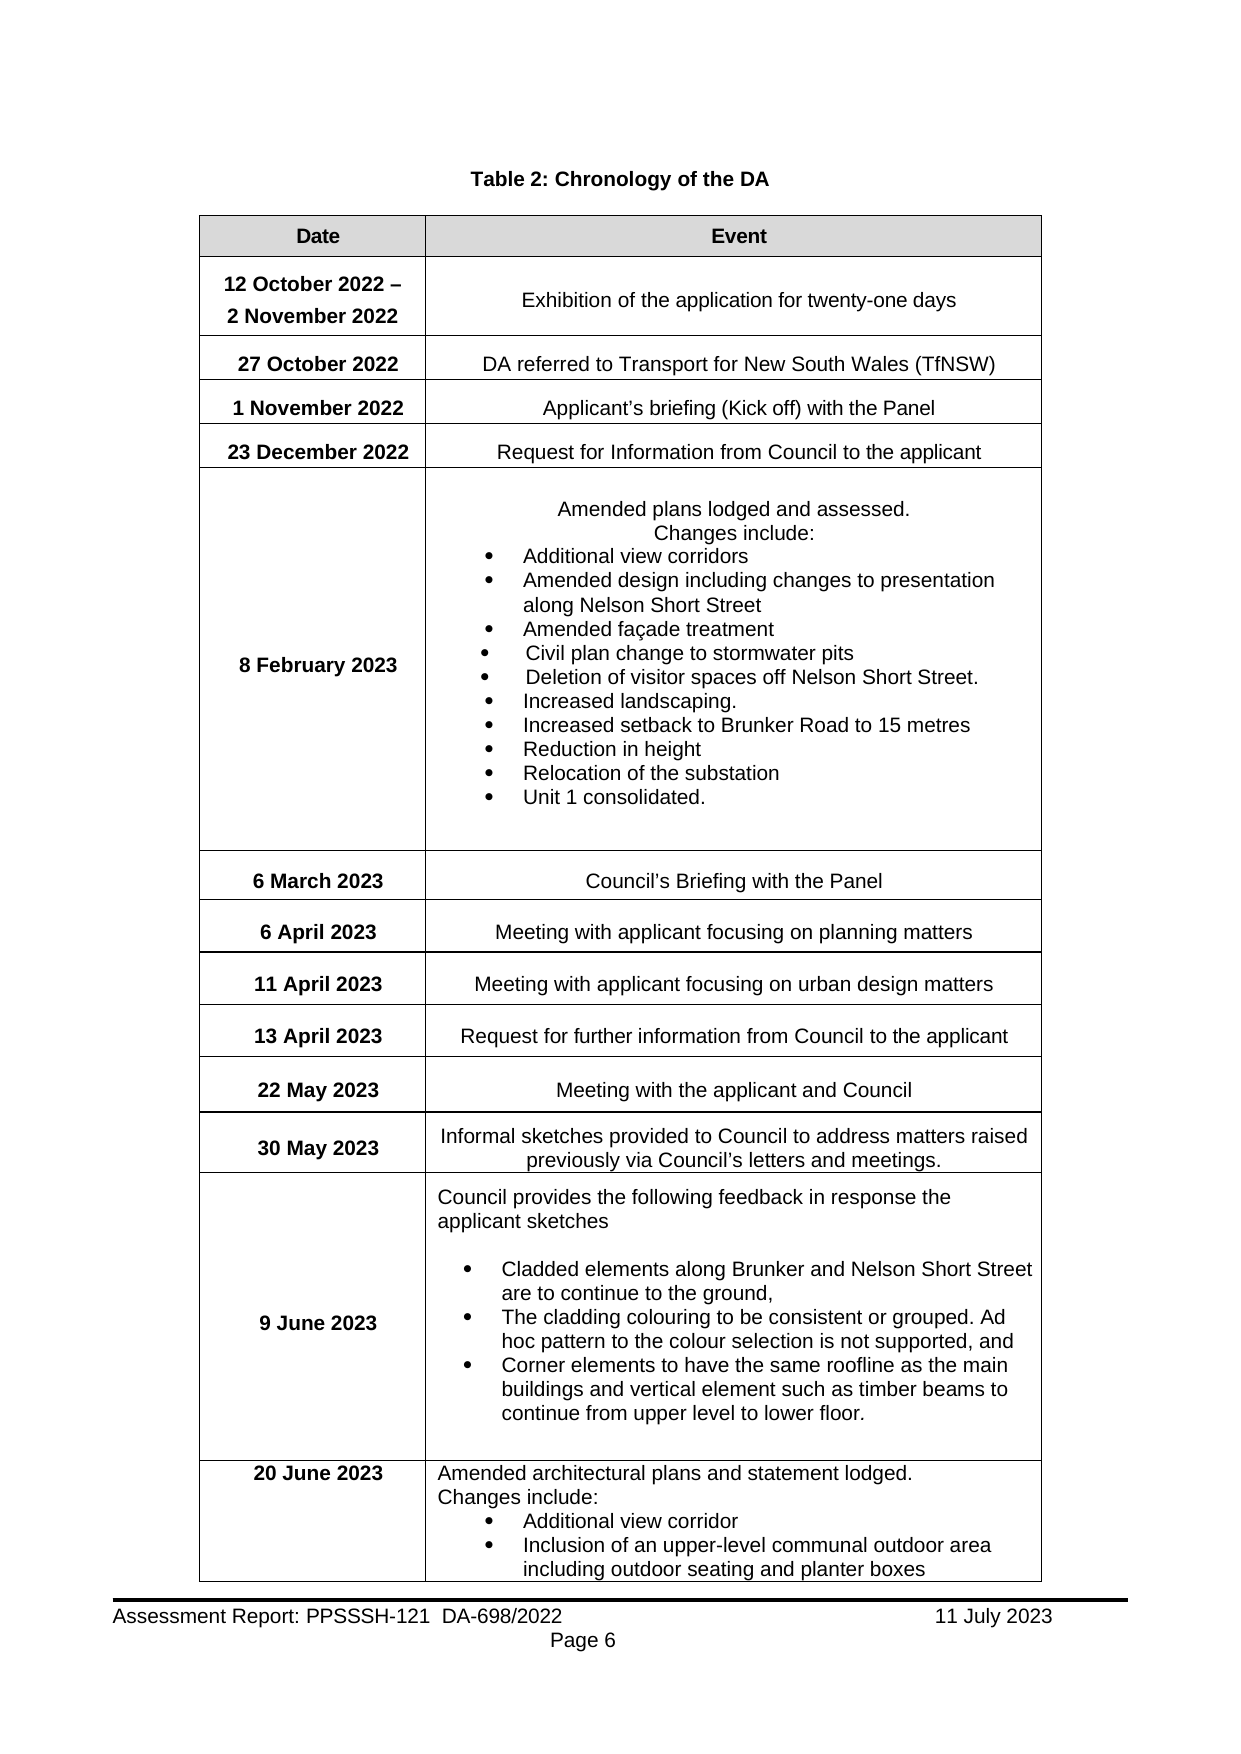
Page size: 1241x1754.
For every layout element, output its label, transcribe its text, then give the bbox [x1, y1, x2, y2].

table_cell 6 April 2023 [200, 900, 425, 951]
table_header Date [200, 216, 425, 256]
table_cell 30 May 2023 [200, 1113, 425, 1172]
table_cell 27 October 2022 [200, 336, 425, 379]
table_cell 23 December 2022 [200, 424, 425, 467]
table_cell Meeting with applicant focusing on planning matters [426, 900, 1041, 951]
table_cell 8 February 2023 [200, 468, 425, 850]
table_cell 9 June 2023 [200, 1173, 425, 1460]
table_cell Exhibition of the application for twenty-one days [426, 257, 1041, 335]
table_cell Meeting with the applicant and Council [426, 1057, 1041, 1111]
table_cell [426, 1461, 1041, 1581]
table_cell Meeting with applicant focusing on urban design matters [426, 953, 1041, 1004]
subtitle Table 2: Chronology of the DA [230, 167, 1010, 191]
table_cell Council provides the following feedback in response the applicant sketches Cladded elements along Brunker and Nelson Short Street are to continue to the ground, The cladding colouring to be consistent or grouped. Ad hoc pattern to the colour selection is not supported, and Corner elements to have the same roofline as the main buildings and vertical element such as timber beams to continue from upper level to lower floor. [426, 1173, 1041, 1460]
table_cell Amended plans lodged and assessed. Changes include: Additional view corridors Amended design including changes to presentation along Nelson Short Street Amended façade treatment Civil plan change to stormwater pits Deletion of visitor spaces off Nelson Short Street. Increased landscaping. Increased setback to Brunker Road to 15 metres Reduction in height Relocation of the substation Unit 1 consolidated. [426, 468, 1041, 850]
table_cell 1 November 2022 [200, 380, 425, 423]
table_cell 20 June 2023 [200, 1461, 425, 1581]
table_cell Request for Information from Council to the applicant [426, 424, 1041, 467]
table_cell 22 May 2023 [200, 1057, 425, 1111]
table_cell Request for further information from Council to the applicant [426, 1005, 1041, 1056]
table_cell Council’s Briefing with the Panel [426, 851, 1041, 899]
table_header Event [426, 216, 1041, 256]
table_cell 12 October 2022 – 2 November 2022 [200, 257, 425, 335]
table_cell 11 April 2023 [200, 953, 425, 1004]
table_cell Applicant’s briefing (Kick off) with the Panel [426, 380, 1041, 423]
table_cell Informal sketches provided to Council to address matters raised previously via Council’s letters and meetings. [426, 1113, 1041, 1172]
table_cell DA referred to Transport for New South Wales (TfNSW) [426, 336, 1041, 379]
table_cell 6 March 2023 [200, 851, 425, 899]
table_cell 13 April 2023 [200, 1005, 425, 1056]
